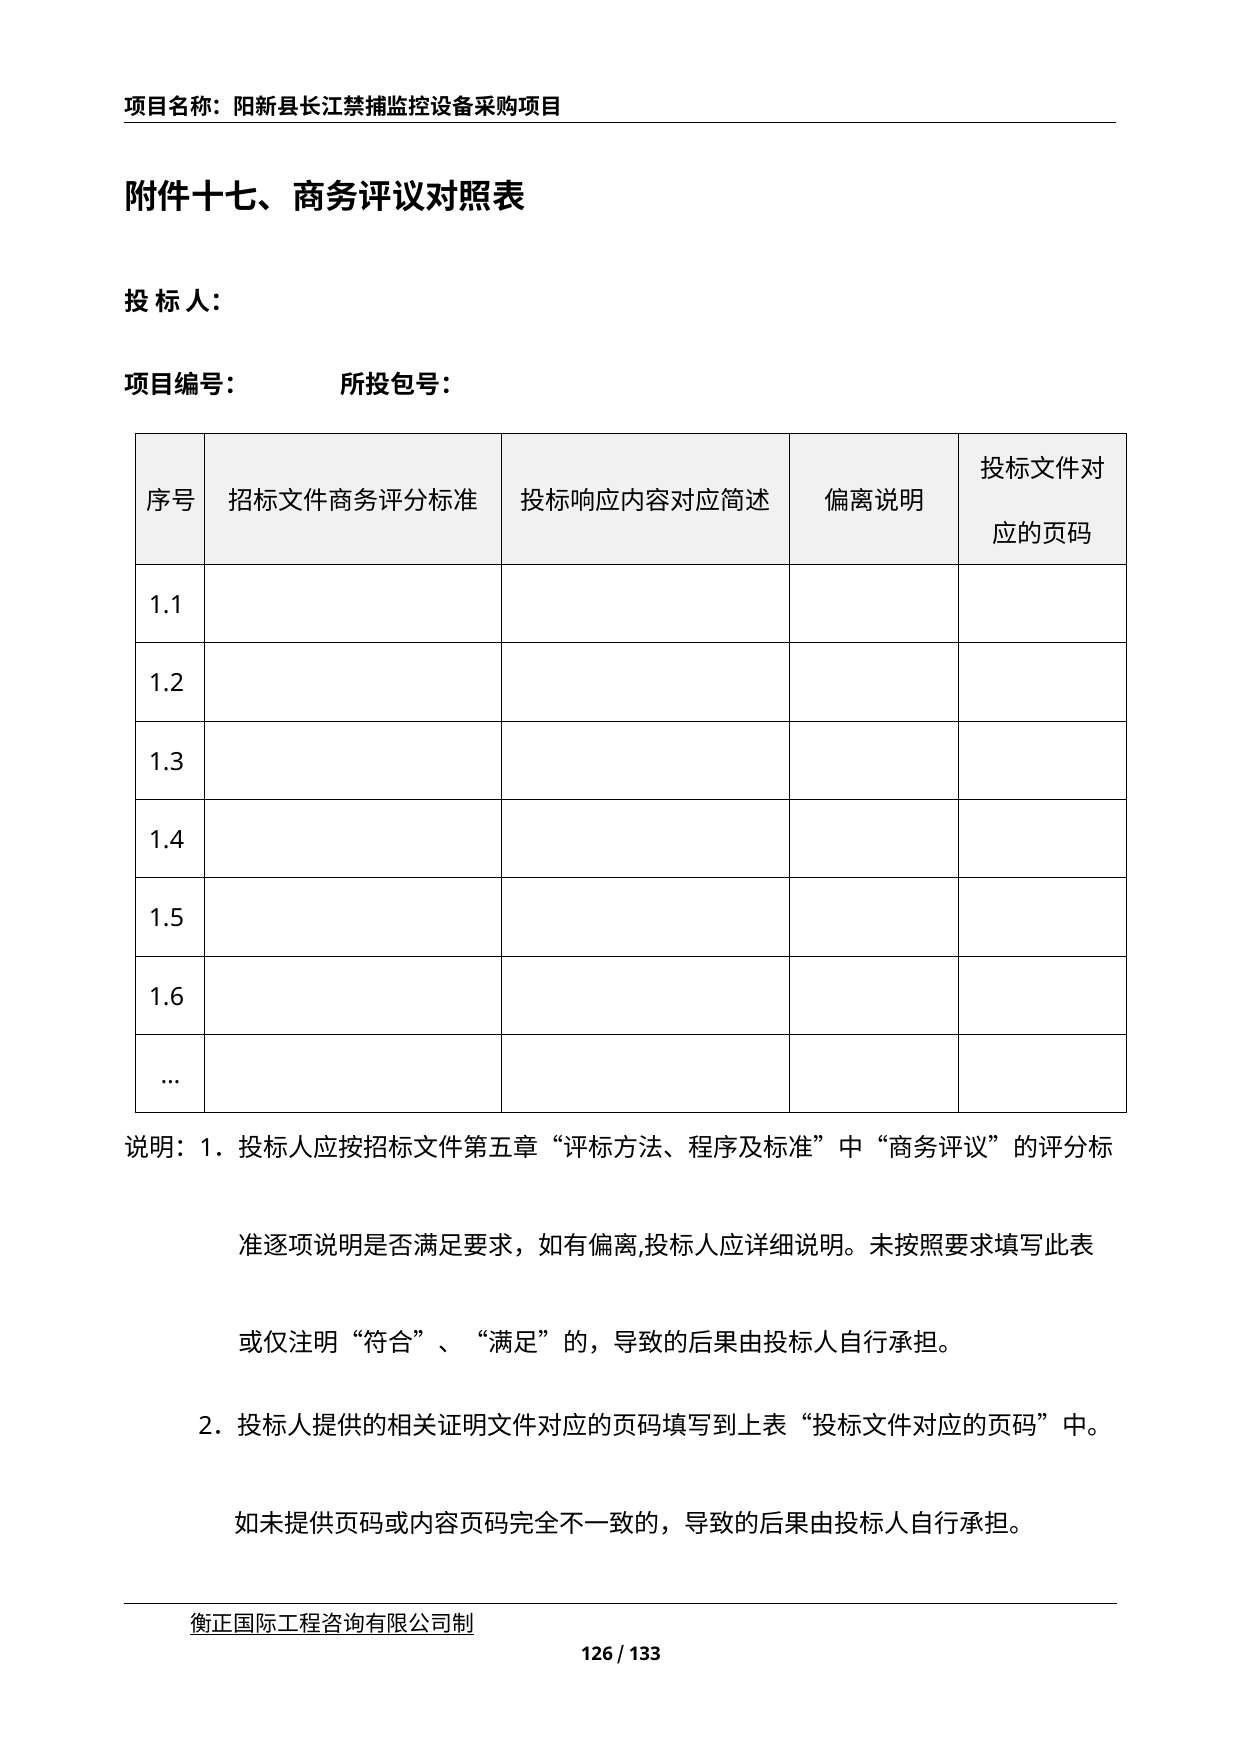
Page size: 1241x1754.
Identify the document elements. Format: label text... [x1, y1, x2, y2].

table_header 投标响应内容对应简述 [502, 434, 789, 564]
table_cell [790, 722, 958, 799]
table_cell [205, 643, 501, 721]
table_cell [136, 643, 204, 721]
table_cell [502, 800, 789, 877]
table_cell [790, 565, 958, 642]
table_cell [205, 957, 501, 1034]
table_cell [790, 878, 958, 956]
table_cell [959, 722, 1126, 799]
text 说明：1．投标人应按招标文件第五章“评标方法、程序及标准”中“商务评议”的评分标准逐项说明是否满足要求，如有偏离,投标人应详细说明。未按照要求填写此表或仅注明“符合”、“满足”的，导致的后果由投标人自行承担。 [124, 1113, 1116, 1373]
table_cell [959, 643, 1126, 721]
text 2．投标人提供的相关证明文件对应的页码填写到上表“投标文件对应的页码”中。如未提供页码或内容页码完全不一致的，导致的后果由投标人自行承担。 [198, 1391, 1116, 1554]
table_header 招标文件商务评分标准 [205, 434, 501, 564]
table_cell [502, 957, 789, 1034]
subtitle 商务评议对照表 [124, 161, 1116, 226]
table_cell [136, 722, 204, 799]
table_cell [205, 565, 501, 642]
table_cell [205, 1035, 501, 1112]
table_cell [502, 643, 789, 721]
table_header 序号 [136, 434, 204, 564]
table_cell [790, 1035, 958, 1112]
table_cell [790, 800, 958, 877]
table_cell [502, 1035, 789, 1112]
table_cell [205, 722, 501, 799]
table_cell [136, 800, 204, 877]
table_cell [136, 565, 204, 642]
table_header 投标文件对应的页码 [959, 434, 1126, 564]
table_cell [959, 878, 1126, 956]
table_cell [136, 957, 204, 1034]
table_cell [790, 643, 958, 721]
table_cell [205, 800, 501, 877]
table_cell [959, 800, 1126, 877]
table_header 偏离说明 [790, 434, 958, 564]
table_cell [136, 878, 204, 956]
text 项目编号： 所投包号： [124, 350, 1116, 415]
table_cell [502, 878, 789, 956]
text 投 标 人： [124, 267, 1116, 332]
table_cell [959, 565, 1126, 642]
table_cell [502, 565, 789, 642]
table_cell [959, 1035, 1126, 1112]
table_cell [959, 957, 1126, 1034]
table_cell [205, 878, 501, 956]
table_cell … [136, 1035, 204, 1112]
table_cell [502, 722, 789, 799]
table_cell [790, 957, 958, 1034]
